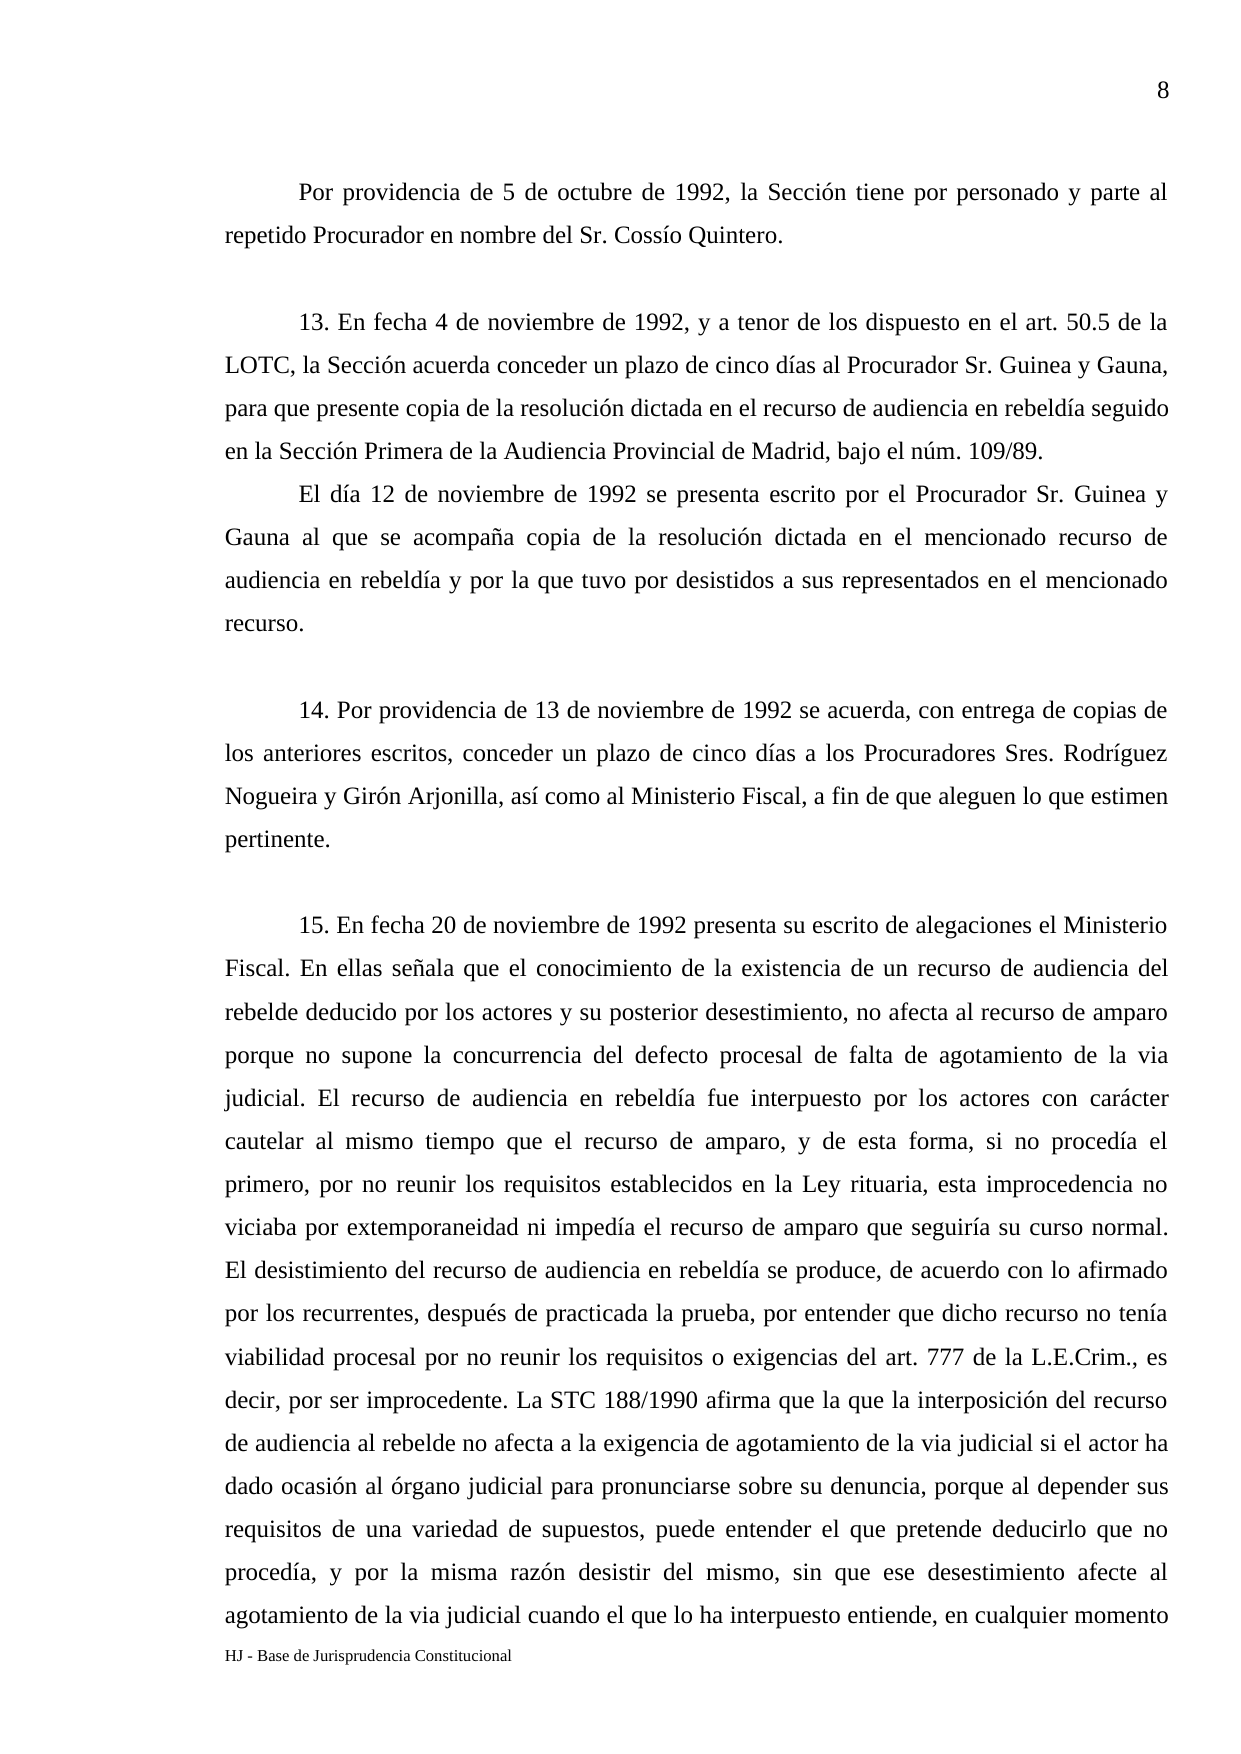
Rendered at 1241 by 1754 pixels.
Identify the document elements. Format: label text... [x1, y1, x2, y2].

text Por providencia de 5 de octubre de 1992, la Sección tiene por personado y parte al repetido Procurador en nombre del Sr. Cossío Quintero. [224, 177, 1169, 249]
text El día 12 de noviembre de 1992 se presenta escrito por el Procurador Sr. Guinea y Gauna al que se acompaña copia de la resolución dictada en el mencionado recurso de audiencia en rebeldía y por la que tuvo por desistidos a sus representados en el mencionado recurso. [224, 479, 1169, 637]
text 13. En fecha 4 de noviembre de 1992, y a tenor de los dispuesto en el art. 50.5 de la LOTC, la Sección acuerda conceder un plazo de cinco días al Procurador Sr. Guinea y Gauna, para que presente copia de la resolución dictada en el recurso de audiencia en rebeldía seguido en la Sección Primera de la Audiencia Provincial de Madrid, bajo el núm. 109/89. [224, 307, 1169, 465]
text 14. Por providencia de 13 de noviembre de 1992 se acuerda, con entrega de copias de los anteriores escritos, conceder un plazo de cinco días a los Procuradores Sres. Rodríguez Nogueira y Girón Arjonilla, así como al Ministerio Fiscal, a fin de que aleguen lo que estimen pertinente. [224, 695, 1169, 853]
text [224, 910, 1169, 1629]
